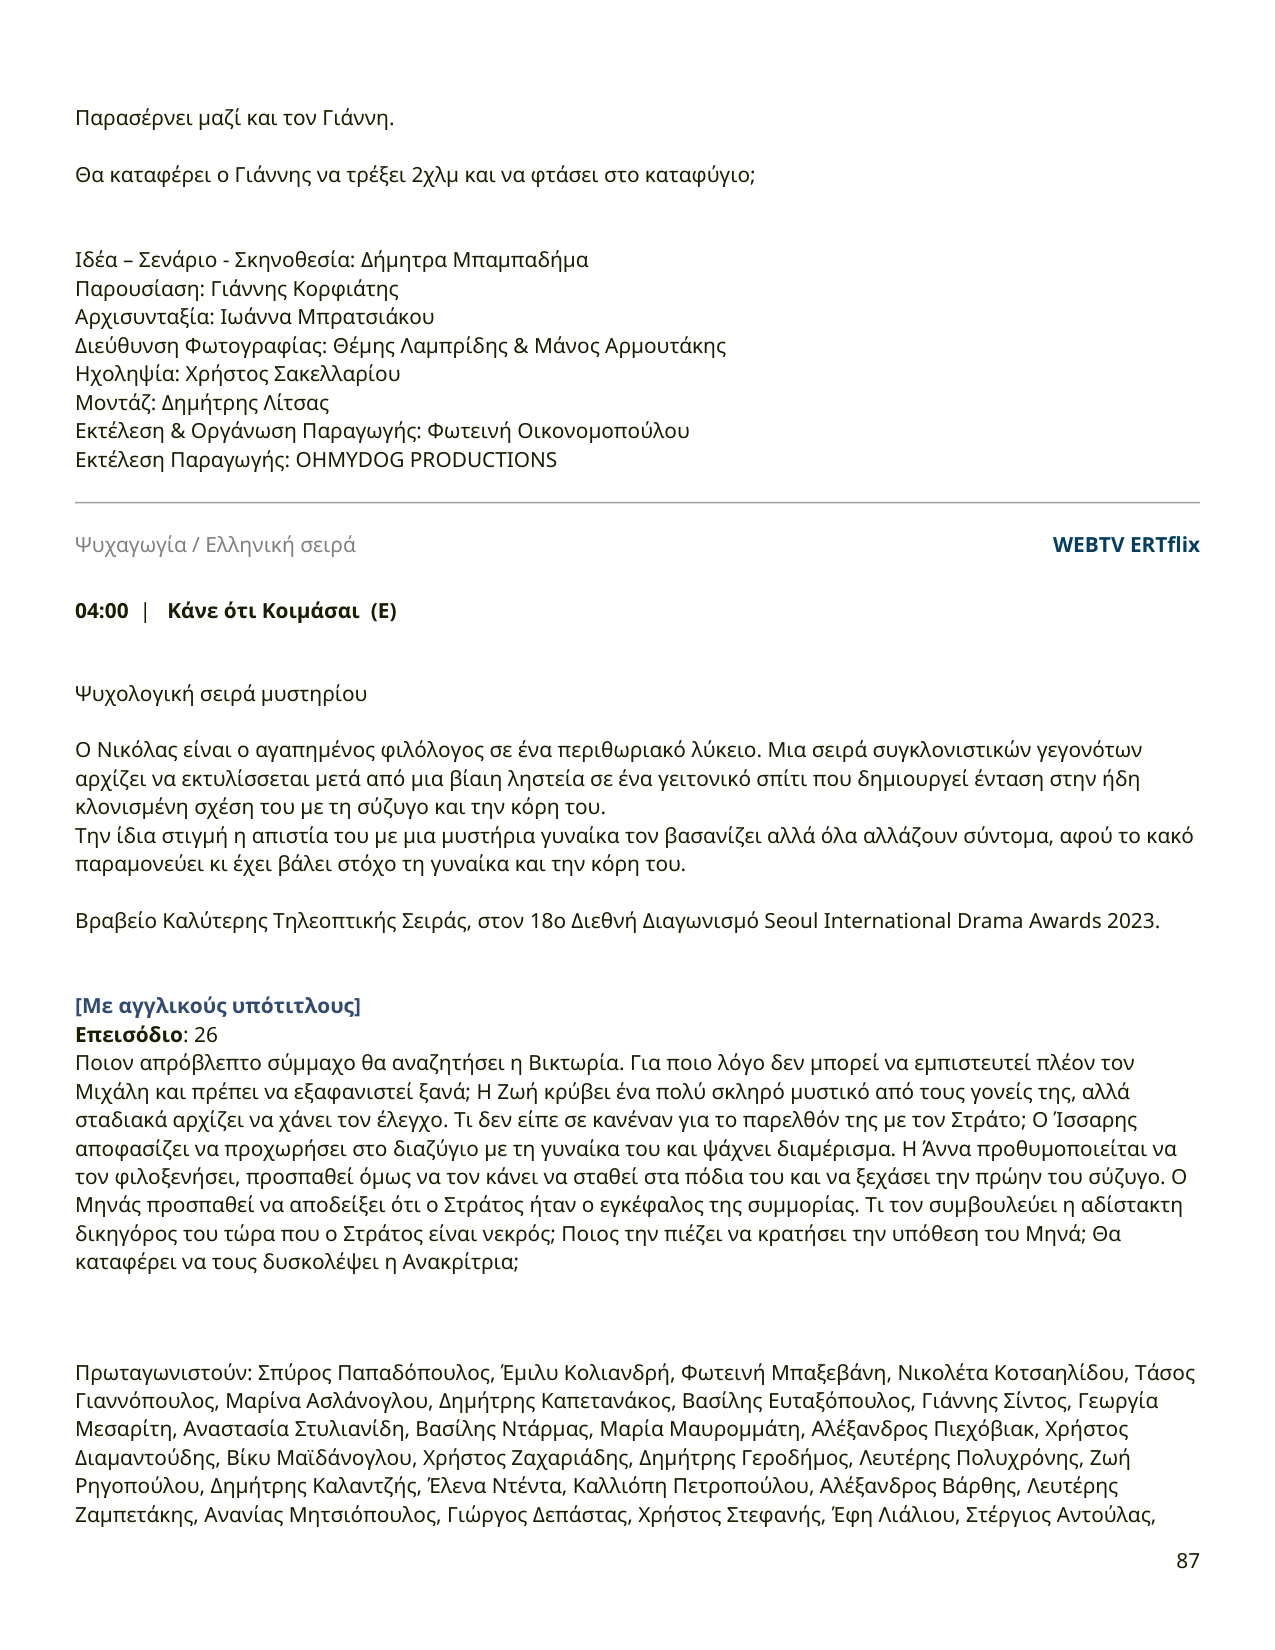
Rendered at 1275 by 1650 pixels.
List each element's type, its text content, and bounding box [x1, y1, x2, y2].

text 04:00 | Κάνε ότι Κοιμάσαι (E) [75, 559, 1200, 654]
text [Με αγγλικούς υπότιτλους] Eπεισόδιο: 26 [75, 934, 1200, 1048]
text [75, 75, 1200, 189]
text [75, 1301, 1200, 1528]
table_header Ψυχαγωγία / Ελληνική σειρά [75, 531, 637, 559]
text Ψυχολογική σειρά μυστηρίου Ο Νικόλας είναι ο αγαπημένος φιλόλογος σε ένα περιθωριακό λύκειο. Μια σειρά συγκλονιστικών γεγονότων αρχίζει να εκτυλίσσεται μετά από μια βίαιη ληστεία σε ένα γειτονικό σπίτι που δημιουργεί ένταση στην ήδη κλονισμένη σχέση του με τη σύζυγο και την κόρη του. Την ίδια στιγμή η απιστία του με μια μυστήρια γυναίκα τον βασανίζει αλλά όλα αλλάζουν σύντομα, αφού το κακό παραμονεύει κι έχει βάλει στόχο τη γυναίκα και την κόρη του. Βραβείο Καλύτερης Τηλεοπτικής Σειράς, στον 18ο Διεθνή Διαγωνισμό Seoul International Drama Awards 2023. [75, 679, 1200, 934]
table_header WEBTV ERTflix [638, 531, 1200, 559]
text Ποιον απρόβλεπτο σύμμαχο θα αναζητήσει η Βικτωρία. Για ποιο λόγο δεν μπορεί να εμπιστευτεί πλέον τον Μιχάλη και πρέπει να εξαφανιστεί ξανά; Η Ζωή κρύβει ένα πολύ σκληρό μυστικό από τους γονείς της, αλλά σταδιακά αρχίζει να χάνει τον έλεγχο. Τι δεν είπε σε κανέναν για το παρελθόν της με τον Στράτο; Ο Ίσσαρης αποφασίζει να προχωρήσει στο διαζύγιο με τη γυναίκα του και ψάχνει διαμέρισμα. Η Άννα προθυμοποιείται να τον φιλοξενήσει, προσπαθεί όμως να τον κάνει να σταθεί στα πόδια του και να ξεχάσει την πρώην του σύζυγο. Ο Μηνάς προσπαθεί να αποδείξει ότι ο Στράτος ήταν ο εγκέφαλος της συμμορίας. Τι τον συμβουλεύει η αδίστακτη δικηγόρος του τώρα που ο Στράτος είναι νεκρός; Ποιος την πιέζει να κρατήσει την υπόθεση του Μηνά; Θα καταφέρει να τους δυσκολέψει η Ανακρίτρια; [75, 1048, 1200, 1276]
text Ιδέα – Σενάριο - Σκηνοθεσία: Δήμητρα Μπαμπαδήμα Παρουσίαση: Γιάννης Κορφιάτης Αρχισυνταξία: Ιωάννα Μπρατσιάκου Διεύθυνση Φωτογραφίας: Θέμης Λαμπρίδης & Μάνος Αρμουτάκης Ηχοληψία: Χρήστος Σακελλαρίου Μοντάζ: Δημήτρης Λίτσας Εκτέλεση & Οργάνωση Παραγωγής: Φωτεινή Οικονομοπούλου Εκτέλεση Παραγωγής: OHMYDOG PRODUCTIONS [75, 189, 1200, 501]
